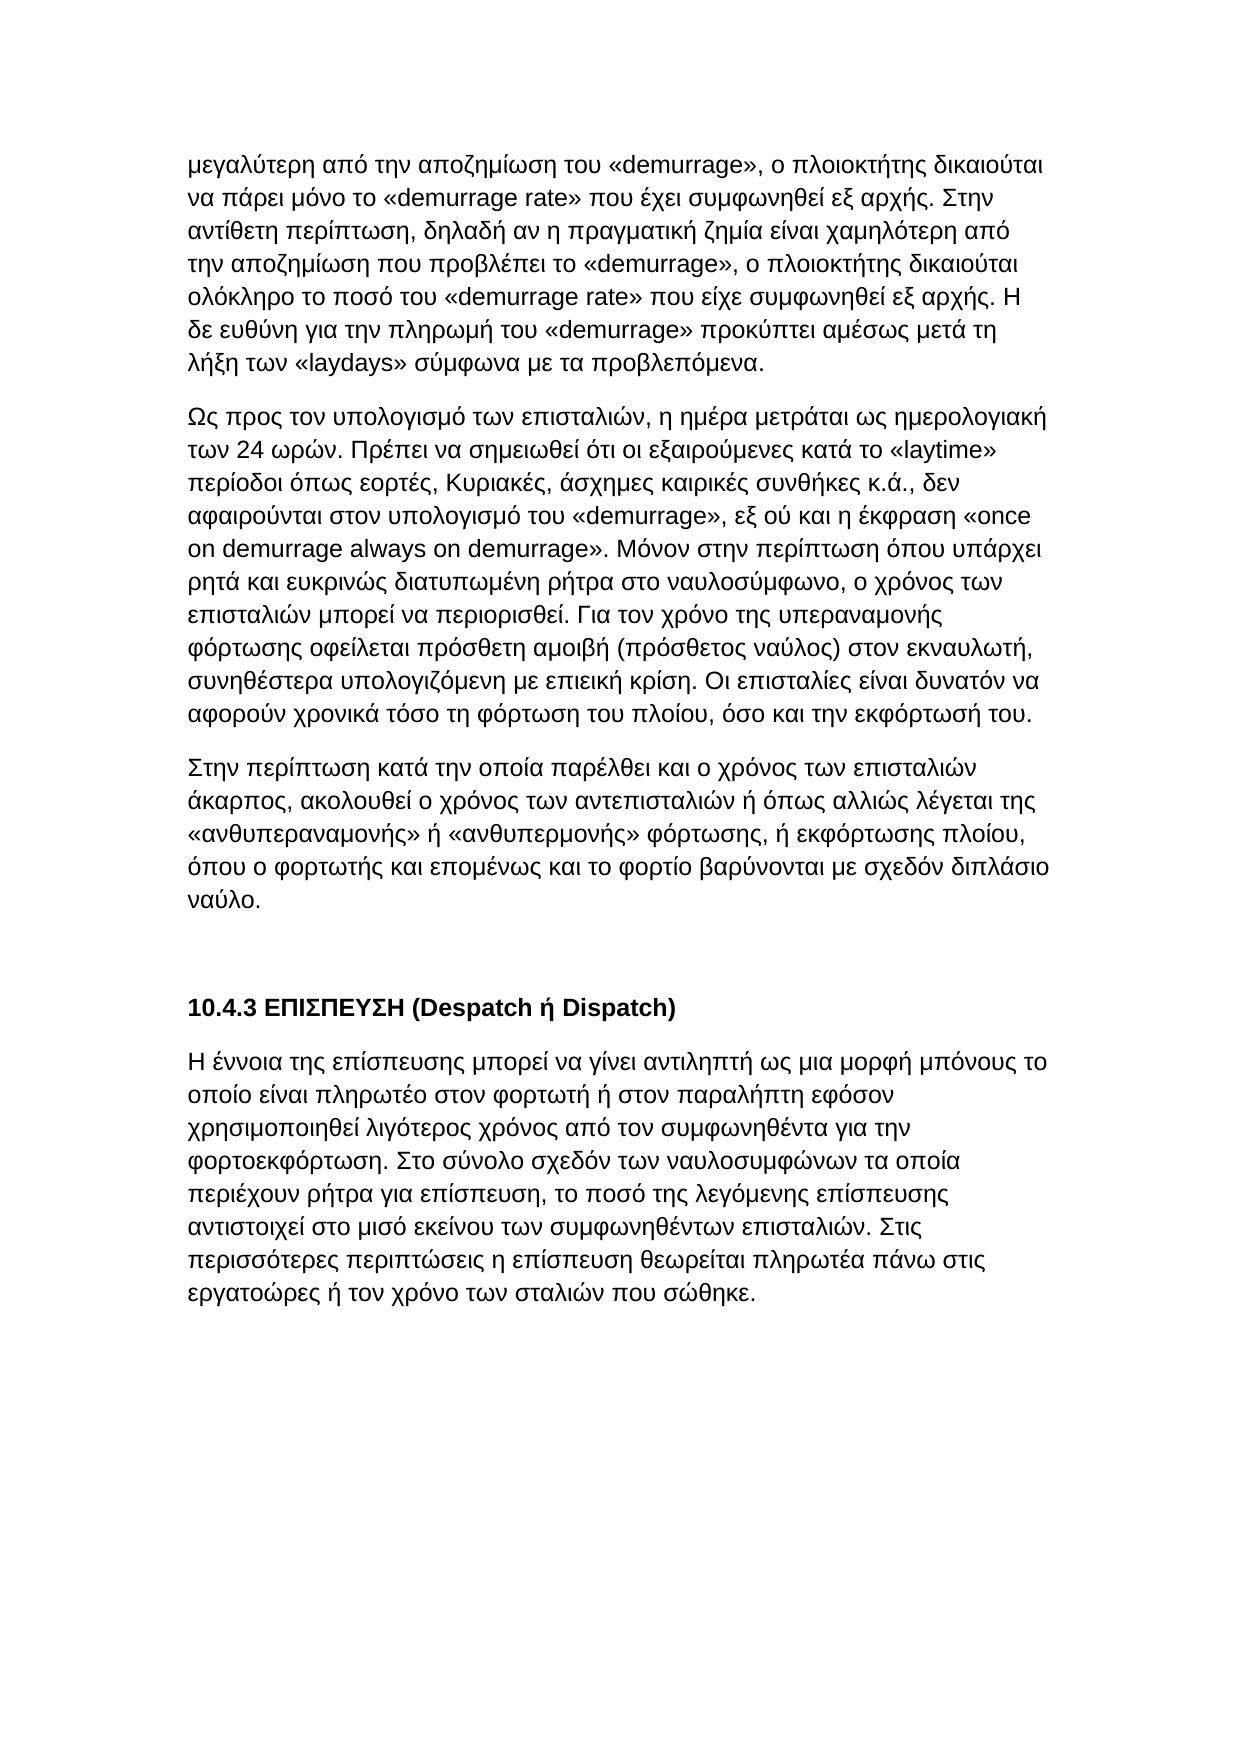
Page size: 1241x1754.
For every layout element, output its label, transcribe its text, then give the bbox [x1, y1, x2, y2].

text Στην περίπτωση κατά την οποία παρέλθει και ο χρόνος των επισταλιών άκαρπος, ακολουθεί ο χρόνος των αντεπισταλιών ή όπως αλλιώς λέγεται της «ανθυπεραναμονής» ή «ανθυπερμονής» φόρτωσης, ή εκφόρτωσης πλοίου, όπου ο φορτωτής και επομένως και το φορτίο βαρύνονται με σχεδόν διπλάσιο ναύλο. [187, 753, 1053, 914]
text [187, 150, 1053, 377]
text 10.4.3 ΕΠΙΣΠΕΥΣΗ (Despatch ή Dispatch) [187, 993, 1053, 1022]
text Ως προς τον υπολογισμό των επισταλιών, η ημέρα μετράται ως ημερολογιακή των 24 ωρών. Πρέπει να σημειωθεί ότι οι εξαιρούμενες κατά το «laytime» περίοδοι όπως εορτές, Κυριακές, άσχημες καιρικές συνθήκες κ.ά., δεν αφαιρούνται στον υπολογισμό του «demurrage», εξ ού και η έκφραση «once on demurrage always on demurrage». Μόνον στην περίπτωση όπου υπάρχει ρητά και ευκρινώς διατυπωμένη ρήτρα στο ναυλοσύμφωνο, ο χρόνος των επισταλιών μπορεί να περιορισθεί. Για τον χρόνο της υπεραναμονής φόρτωσης οφείλεται πρόσθετη αμοιβή (πρόσθετος ναύλος) στον εκναυλωτή, συνηθέστερα υπολογιζόμενη με επιεική κρίση. Οι επισταλίες είναι δυνατόν να αφορούν χρονικά τόσο τη φόρτωση του πλοίου, όσο και την εκφόρτωσή του. [187, 402, 1053, 728]
text Η έννοια της επίσπευσης μπορεί να γίνει αντιληπτή ως μια μορφή μπόνους το οποίο είναι πληρωτέο στον φορτωτή ή στον παραλήπτη εφόσον χρησιμοποιηθεί λιγότερος χρόνος από τον συμφωνηθέντα για την φορτοεκφόρτωση. Στο σύνολο σχεδόν των ναυλοσυμφώνων τα οποία περιέχουν ρήτρα για επίσπευση, το ποσό της λεγόμενης επίσπευσης αντιστοιχεί στο μισό εκείνου των συμφωνηθέντων επισταλιών. Στις περισσότερες περιπτώσεις η επίσπευση θεωρείται πληρωτέα πάνω στις εργατοώρες ή τον χρόνο των σταλιών που σώθηκε. [187, 1047, 1053, 1307]
